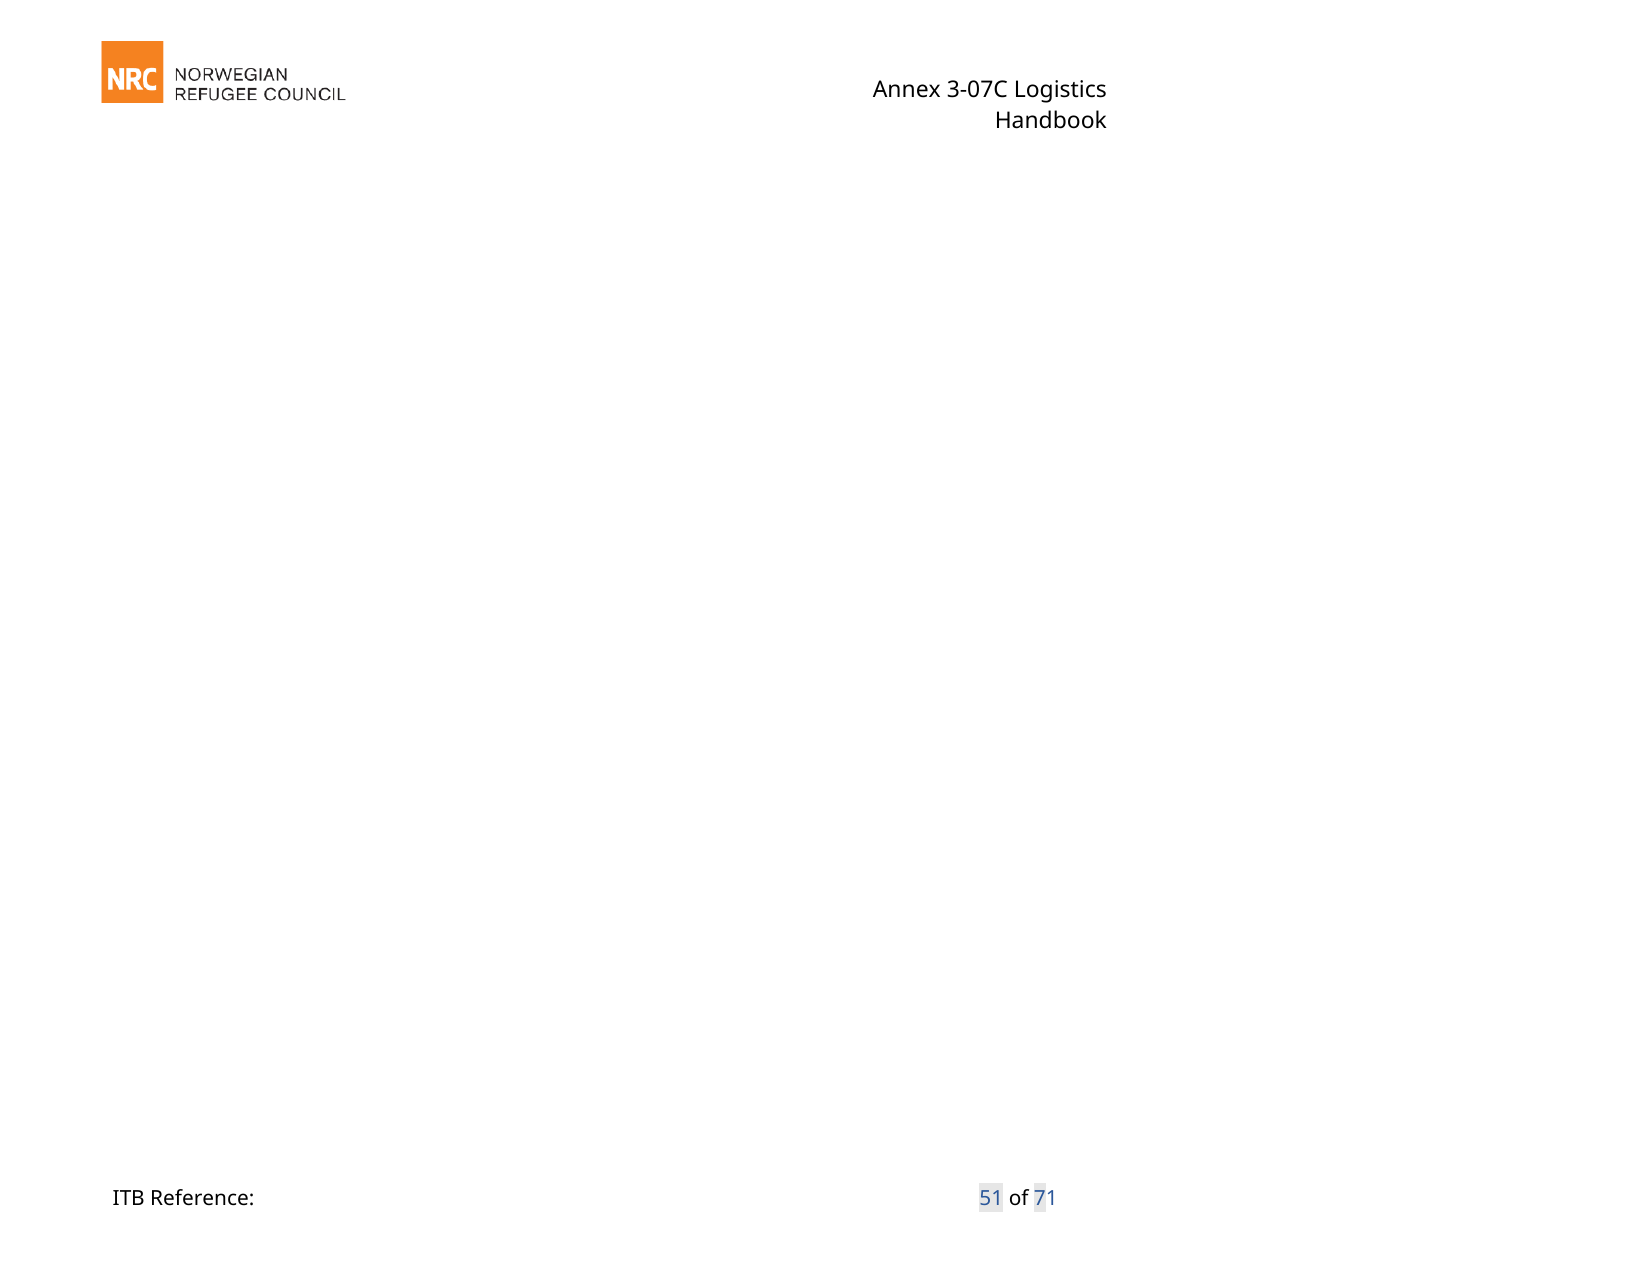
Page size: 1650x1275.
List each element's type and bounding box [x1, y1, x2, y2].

picture [101, 41, 346, 103]
